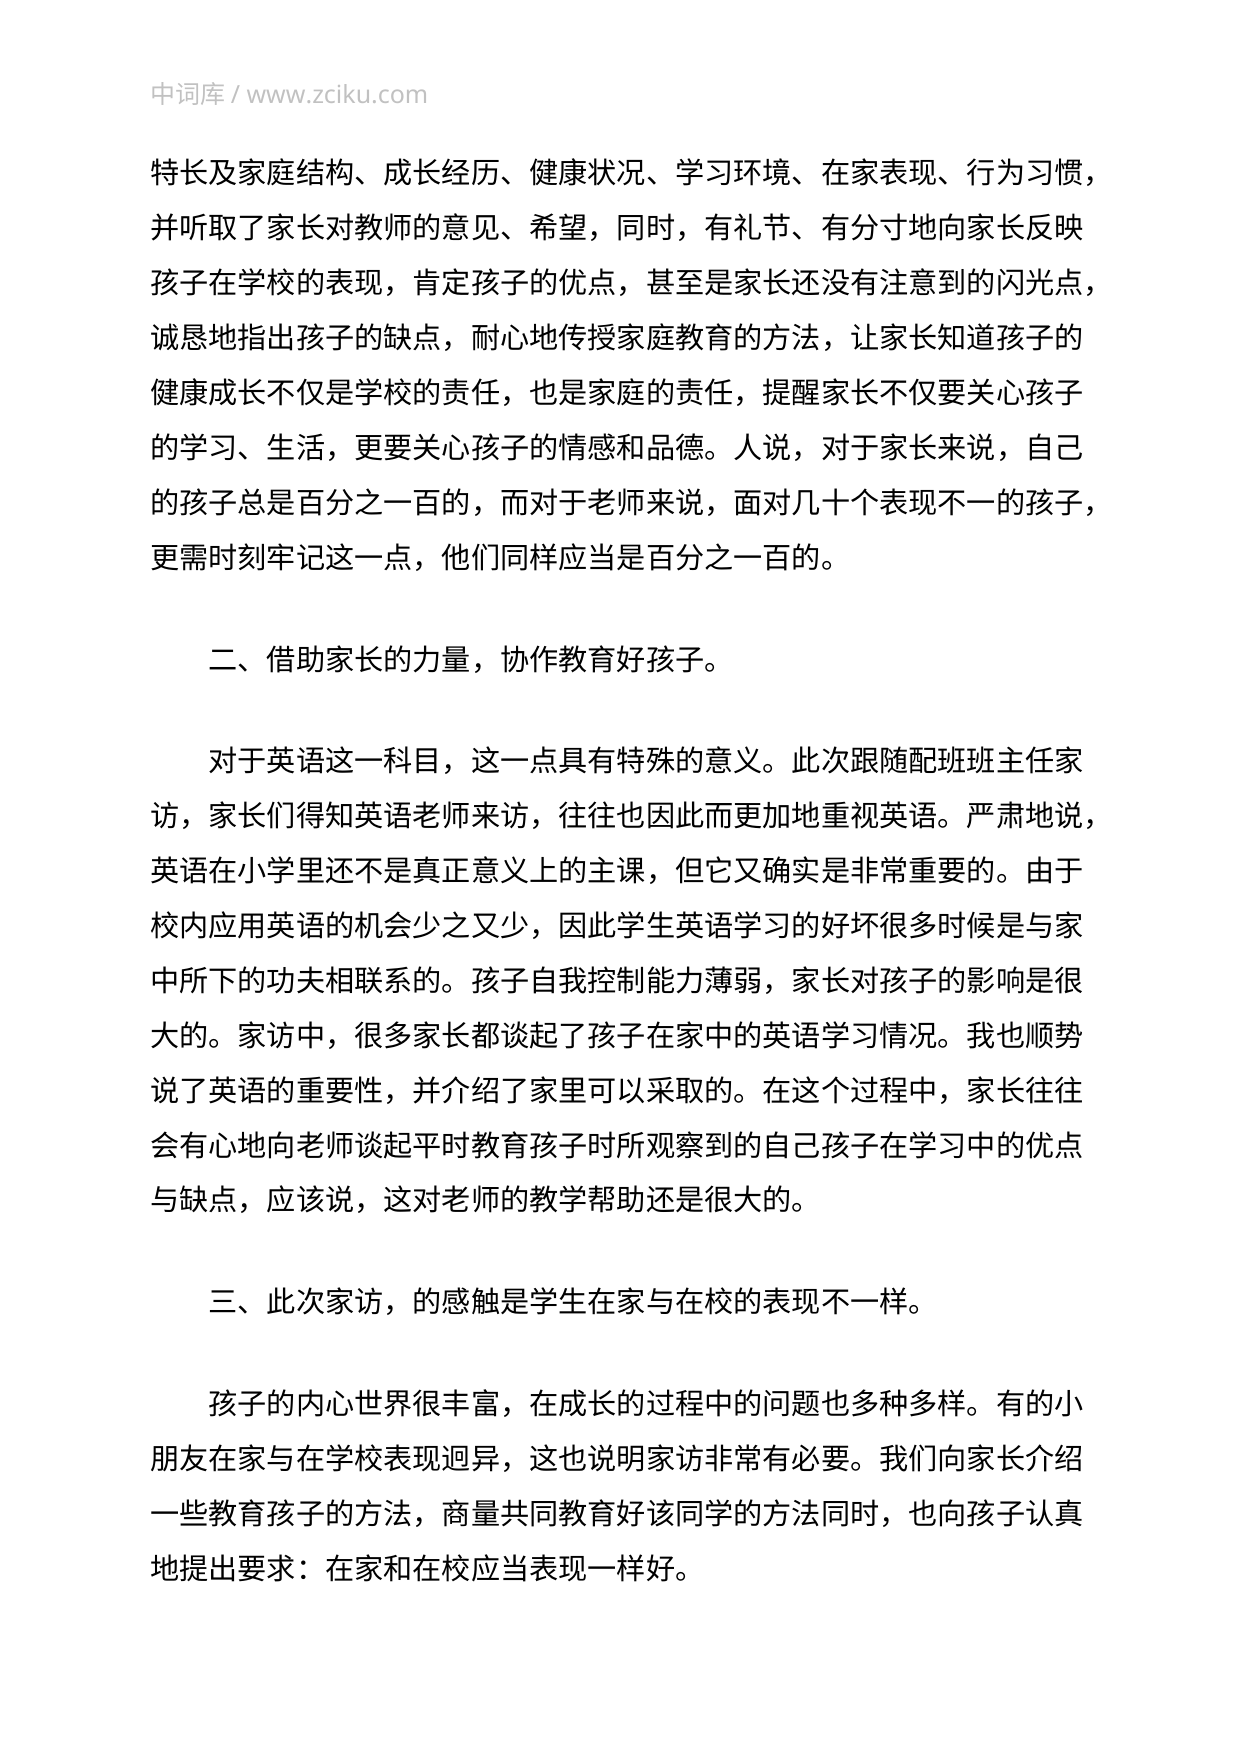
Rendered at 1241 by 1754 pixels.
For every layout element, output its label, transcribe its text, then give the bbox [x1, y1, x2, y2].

text 三、此次家访，的感触是学生在家与在校的表现不一样。 [150, 1279, 1090, 1321]
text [150, 150, 1090, 577]
text 二、借助家长的力量，协作教育好孩子。 [150, 636, 1090, 678]
text 对于英语这一科目，这一点具有特殊的意义。此次跟随配班班主任家访，家长们得知英语老师来访，往往也因此而更加地重视英语。严肃地说，英语在小学里还不是真正意义上的主课，但它又确实是非常重要的。由于校内应用英语的机会少之又少，因此学生英语学习的好坏很多时候是与家中所下的功夫相联系的。孩子自我控制能力薄弱，家长对孩子的影响是很大的。家访中，很多家长都谈起了孩子在家中的英语学习情况。我也顺势说了英语的重要性，并介绍了家里可以采取的。在这个过程中，家长往往会有心地向老师谈起平时教育孩子时所观察到的自己孩子在学习中的优点与缺点，应该说，这对老师的教学帮助还是很大的。 [150, 738, 1090, 1219]
text 孩子的内心世界很丰富，在成长的过程中的问题也多种多样。有的小朋友在家与在学校表现迥异，这也说明家访非常有必要。我们向家长介绍一些教育孩子的方法，商量共同教育好该同学的方法同时，也向孩子认真地提出要求：在家和在校应当表现一样好。 [150, 1381, 1090, 1587]
